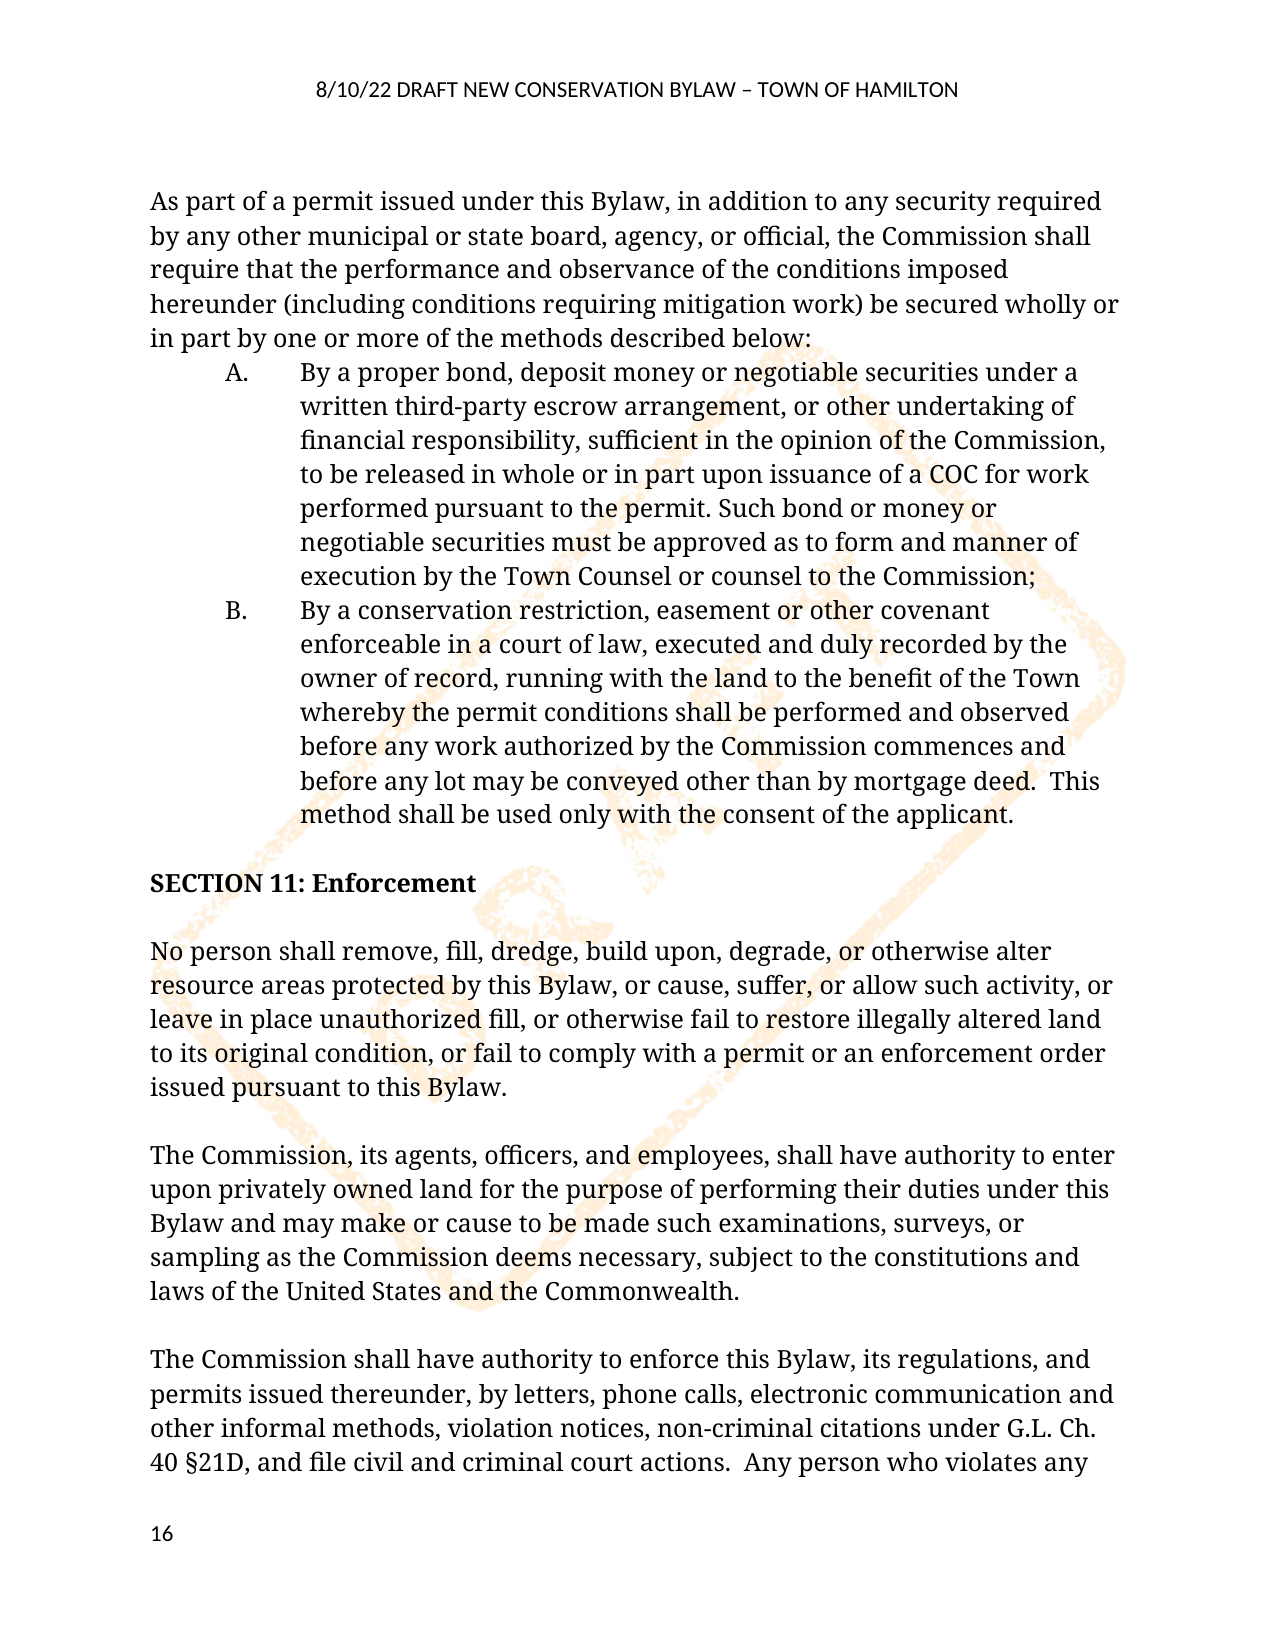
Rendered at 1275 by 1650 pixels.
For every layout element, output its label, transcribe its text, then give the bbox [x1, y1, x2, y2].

text The Commission, its agents, officers, and employees, shall have authority to enter upon privately owned land for the purpose of performing their duties under this Bylaw and may make or cause to be made such examinations, surveys, or sampling as the Commission deems necessary, subject to the constitutions and laws of the United States and the Commonwealth. [150, 1138, 1125, 1308]
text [150, 1342, 1125, 1478]
text No person shall remove, fill, dredge, build upon, degrade, or otherwise alter resource areas protected by this Bylaw, or cause, suffer, or allow such activity, or leave in place unauthorized fill, or otherwise fail to restore illegally altered land to its original condition, or fail to comply with a permit or an enforcement order issued pursuant to this Bylaw. [150, 933, 1125, 1104]
list By a proper bond, deposit money or negotiable securities under a written third-party escrow arrangement, or other undertaking of financial responsibility, sufficient in the opinion of the Commission, to be released in whole or in part upon issuance of a COC for work performed pursuant to the permit. Such bond or money or negotiable securities must be approved as to form and manner of execution by the Town Counsel or counsel to the Commission; [225, 354, 1125, 593]
list By a conservation restriction, easement or other covenant enforceable in a court of law, executed and duly recorded by the owner of record, running with the land to the benefit of the Town whereby the permit conditions shall be performed and observed before any work authorized by the Commission commences and before any lot may be conveyed other than by mortgage deed. This method shall be used only with the consent of the applicant. [225, 593, 1125, 831]
text SECTION 11: Enforcement [150, 865, 1125, 899]
text As part of a permit issued under this Bylaw, in addition to any security required by any other municipal or state board, agency, or official, the Commission shall require that the performance and observance of the conditions imposed hereunder (including conditions requiring mitigation work) be secured wholly or in part by one or more of the methods described below: [150, 184, 1125, 354]
